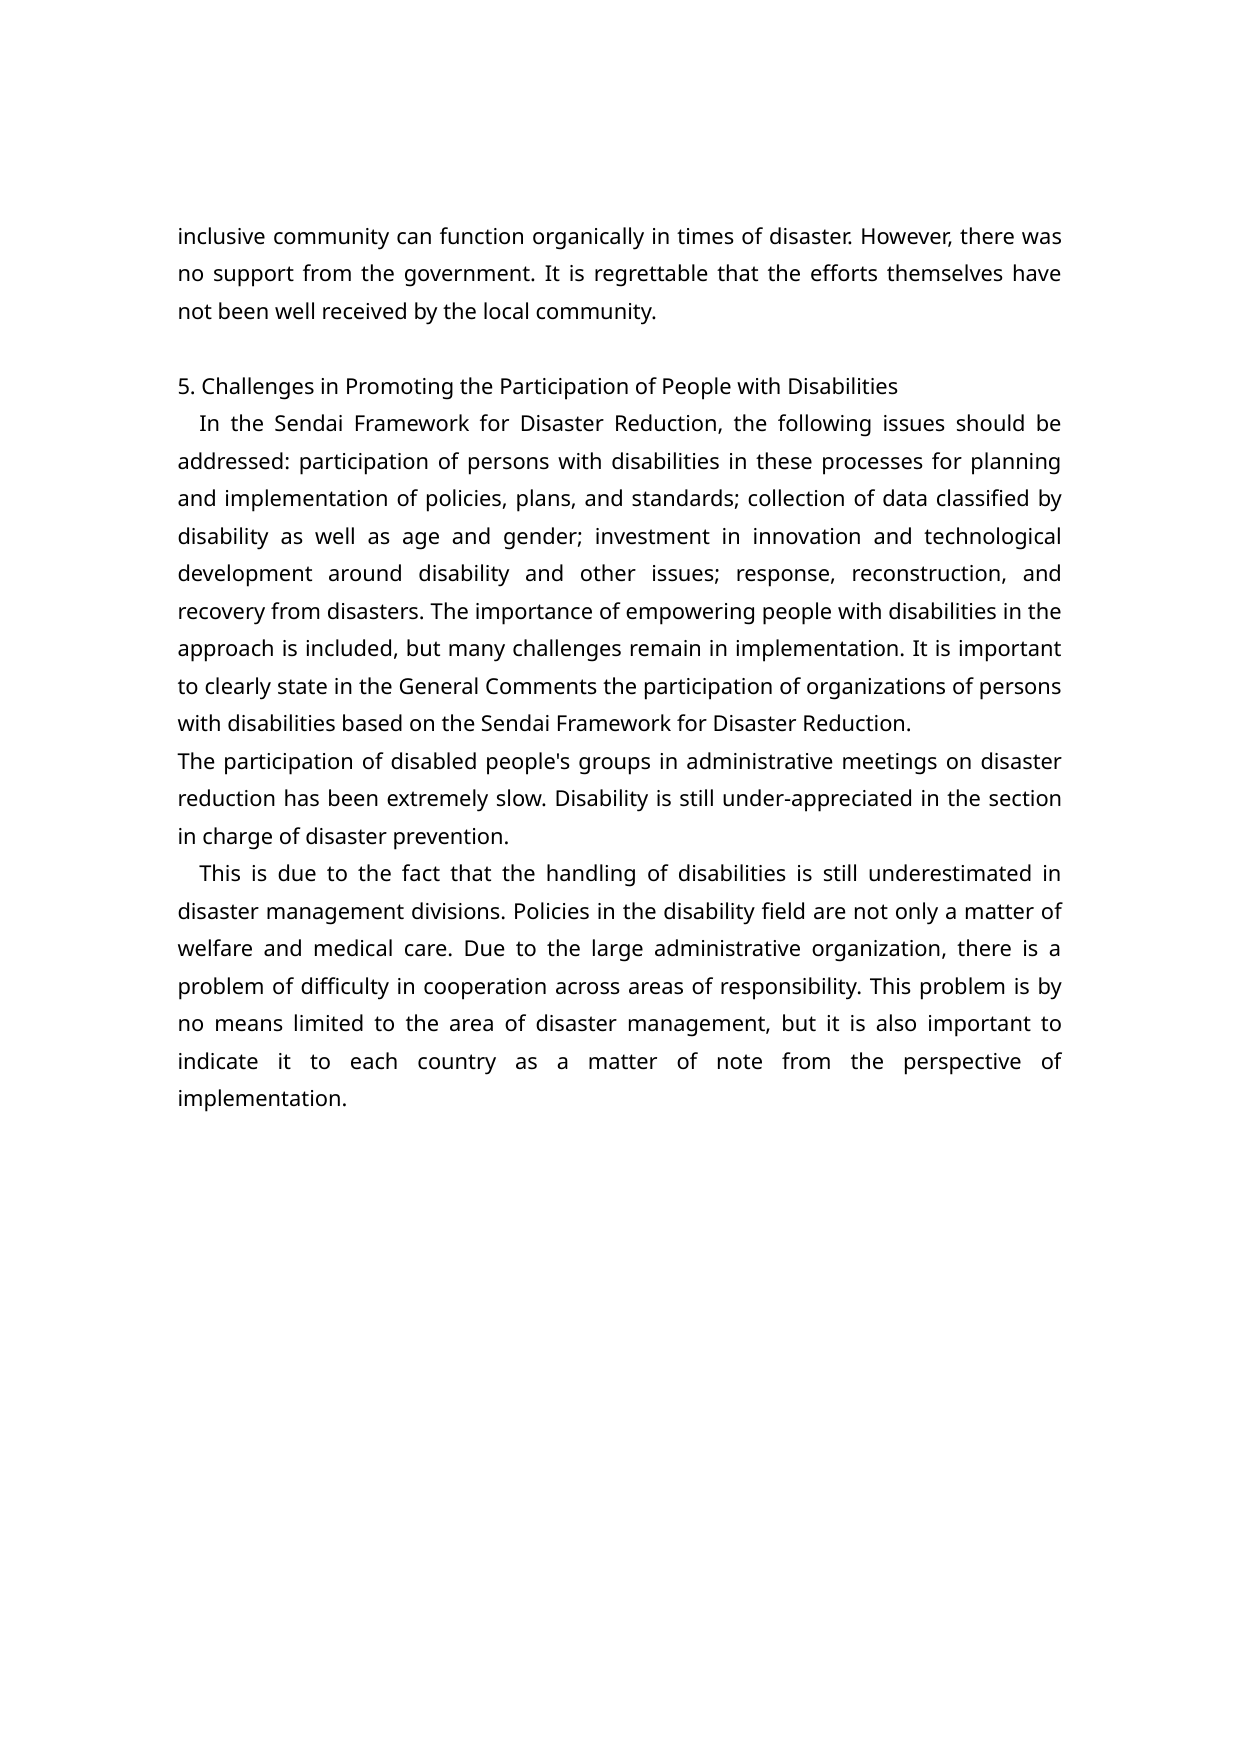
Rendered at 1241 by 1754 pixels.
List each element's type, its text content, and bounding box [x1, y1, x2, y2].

text The participation of disabled people's groups in administrative meetings on disaster reduction has been extremely slow. Disability is still under-appreciated in the section in charge of disaster prevention. [177, 742, 1063, 854]
text 5. Challenges in Promoting the Participation of People with Disabilities [177, 367, 1063, 404]
text This is due to the fact that the handling of disabilities is still underestimated in disaster management divisions. Policies in the disability field are not only a matter of welfare and medical care. Due to the large administrative organization, there is a problem of difficulty in cooperation across areas of responsibility. This problem is by no means limited to the area of disaster management, but it is also important to indicate it to each country as a matter of note from the perspective of implementation. [177, 854, 1063, 1117]
text In the Sendai Framework for Disaster Reduction, the following issues should be addressed: participation of persons with disabilities in these processes for planning and implementation of policies, plans, and standards; collection of data classified by disability as well as age and gender; investment in innovation and technological development around disability and other issues; response, reconstruction, and recovery from disasters. The importance of empowering people with disabilities in the approach is included, but many challenges remain in implementation. It is important to clearly state in the General Comments the participation of organizations of persons with disabilities based on the Sendai Framework for Disaster Reduction. [177, 404, 1063, 742]
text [177, 217, 1063, 329]
